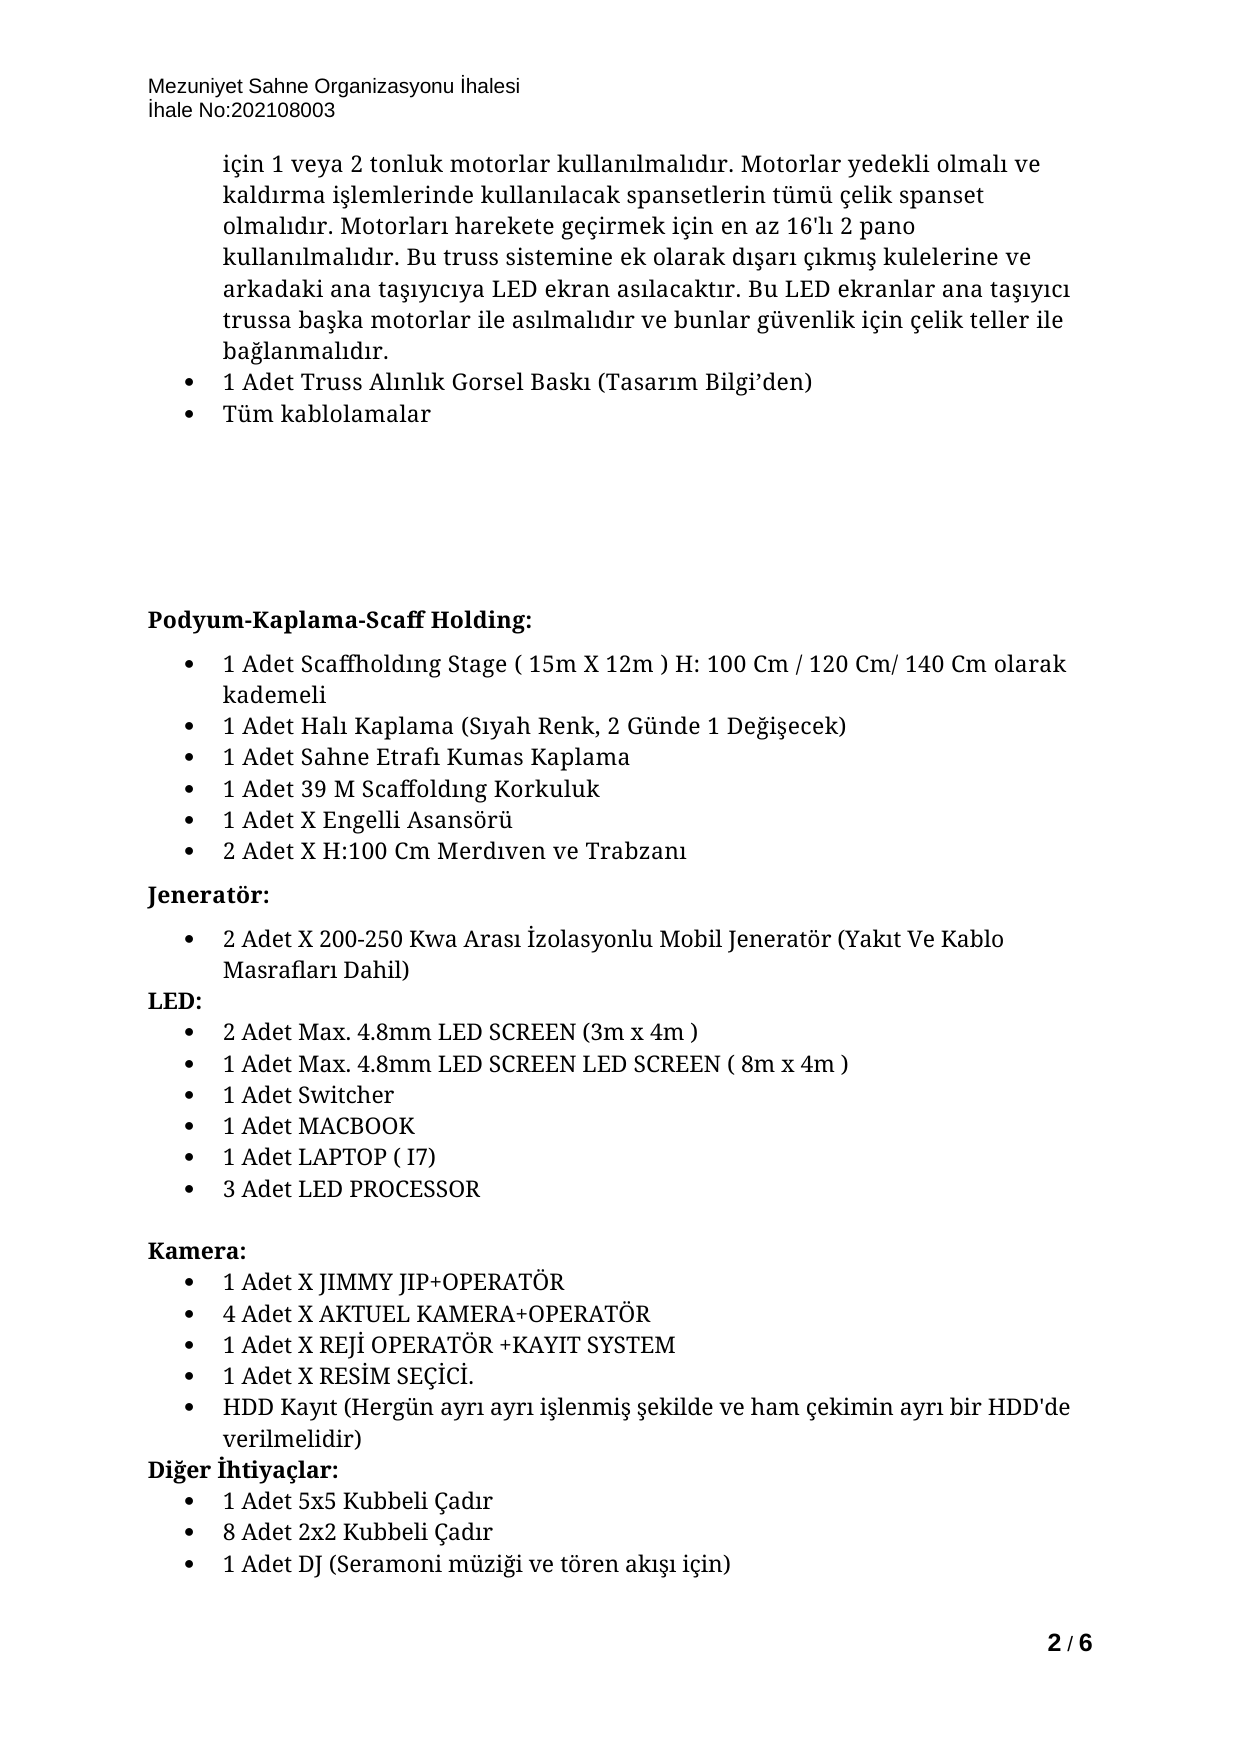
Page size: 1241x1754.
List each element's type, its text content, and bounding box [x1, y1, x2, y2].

list 1 Adet Scaffholdıng Stage ( 15m X 12m ) H: 100 Cm / 120 Cm/ 140 Cm olarak kademeli [185, 648, 1093, 710]
list 2 Adet X 200-250 Kwa Arası İzolasyonlu Mobil Jeneratör (Yakıt Ve Kablo Masrafları Dahil) [185, 923, 1093, 985]
list 1 Adet Sahne Etrafı Kumas Kaplama [185, 741, 1093, 773]
text Jeneratör: [148, 879, 1093, 910]
list HDD Kayıt (Hergün ayrı ayrı işlenmiş şekilde ve ham çekimin ayrı bir HDD'de verilmelidir) [185, 1391, 1093, 1454]
list 1 Adet LAPTOP ( I7) [185, 1141, 1093, 1173]
list 1 Adet MACBOOK [185, 1110, 1093, 1141]
list 1 Adet X RESİM SEÇİCİ. [185, 1360, 1093, 1391]
list 1 Adet Halı Kaplama (Sıyah Renk, 2 Günde 1 Değişecek) [185, 710, 1093, 741]
text LED: [148, 985, 1093, 1016]
text Kamera: [148, 1235, 1093, 1266]
list 1 Adet 5x5 Kubbeli Çadır [185, 1485, 1093, 1516]
list 1 Adet X Engelli Asansörü [185, 804, 1093, 835]
list 1 Adet X JIMMY JIP+OPERATÖR [185, 1266, 1093, 1298]
list 2 Adet X H:100 Cm Merdıven ve Trabzanı [185, 835, 1093, 866]
list 1 Adet DJ (Seramoni müziği ve tören akışı için) [185, 1548, 1093, 1579]
list 1 Adet Truss Alınlık Gorsel Baskı (Tasarım Bilgi’den) [185, 366, 1093, 398]
text Podyum-Kaplama-Scaff Holding: [148, 604, 1093, 635]
list Tüm kablolamalar [185, 398, 1093, 429]
list 4 Adet X AKTUEL KAMERA+OPERATÖR [185, 1298, 1093, 1329]
list 2 Adet Max. 4.8mm LED SCREEN (3m x 4m ) [185, 1016, 1093, 1048]
list 1 Adet Max. 4.8mm LED SCREEN LED SCREEN ( 8m x 4m ) [185, 1048, 1093, 1079]
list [185, 148, 1093, 366]
list 1 Adet Switcher [185, 1079, 1093, 1110]
list 8 Adet 2x2 Kubbeli Çadır [185, 1516, 1093, 1548]
list 1 Adet 39 M Scaffoldıng Korkuluk [185, 773, 1093, 804]
text Diğer İhtiyaçlar: [148, 1454, 1093, 1485]
list 1 Adet X REJİ OPERATÖR +KAYIT SYSTEM [185, 1329, 1093, 1360]
list 3 Adet LED PROCESSOR [185, 1173, 1093, 1204]
